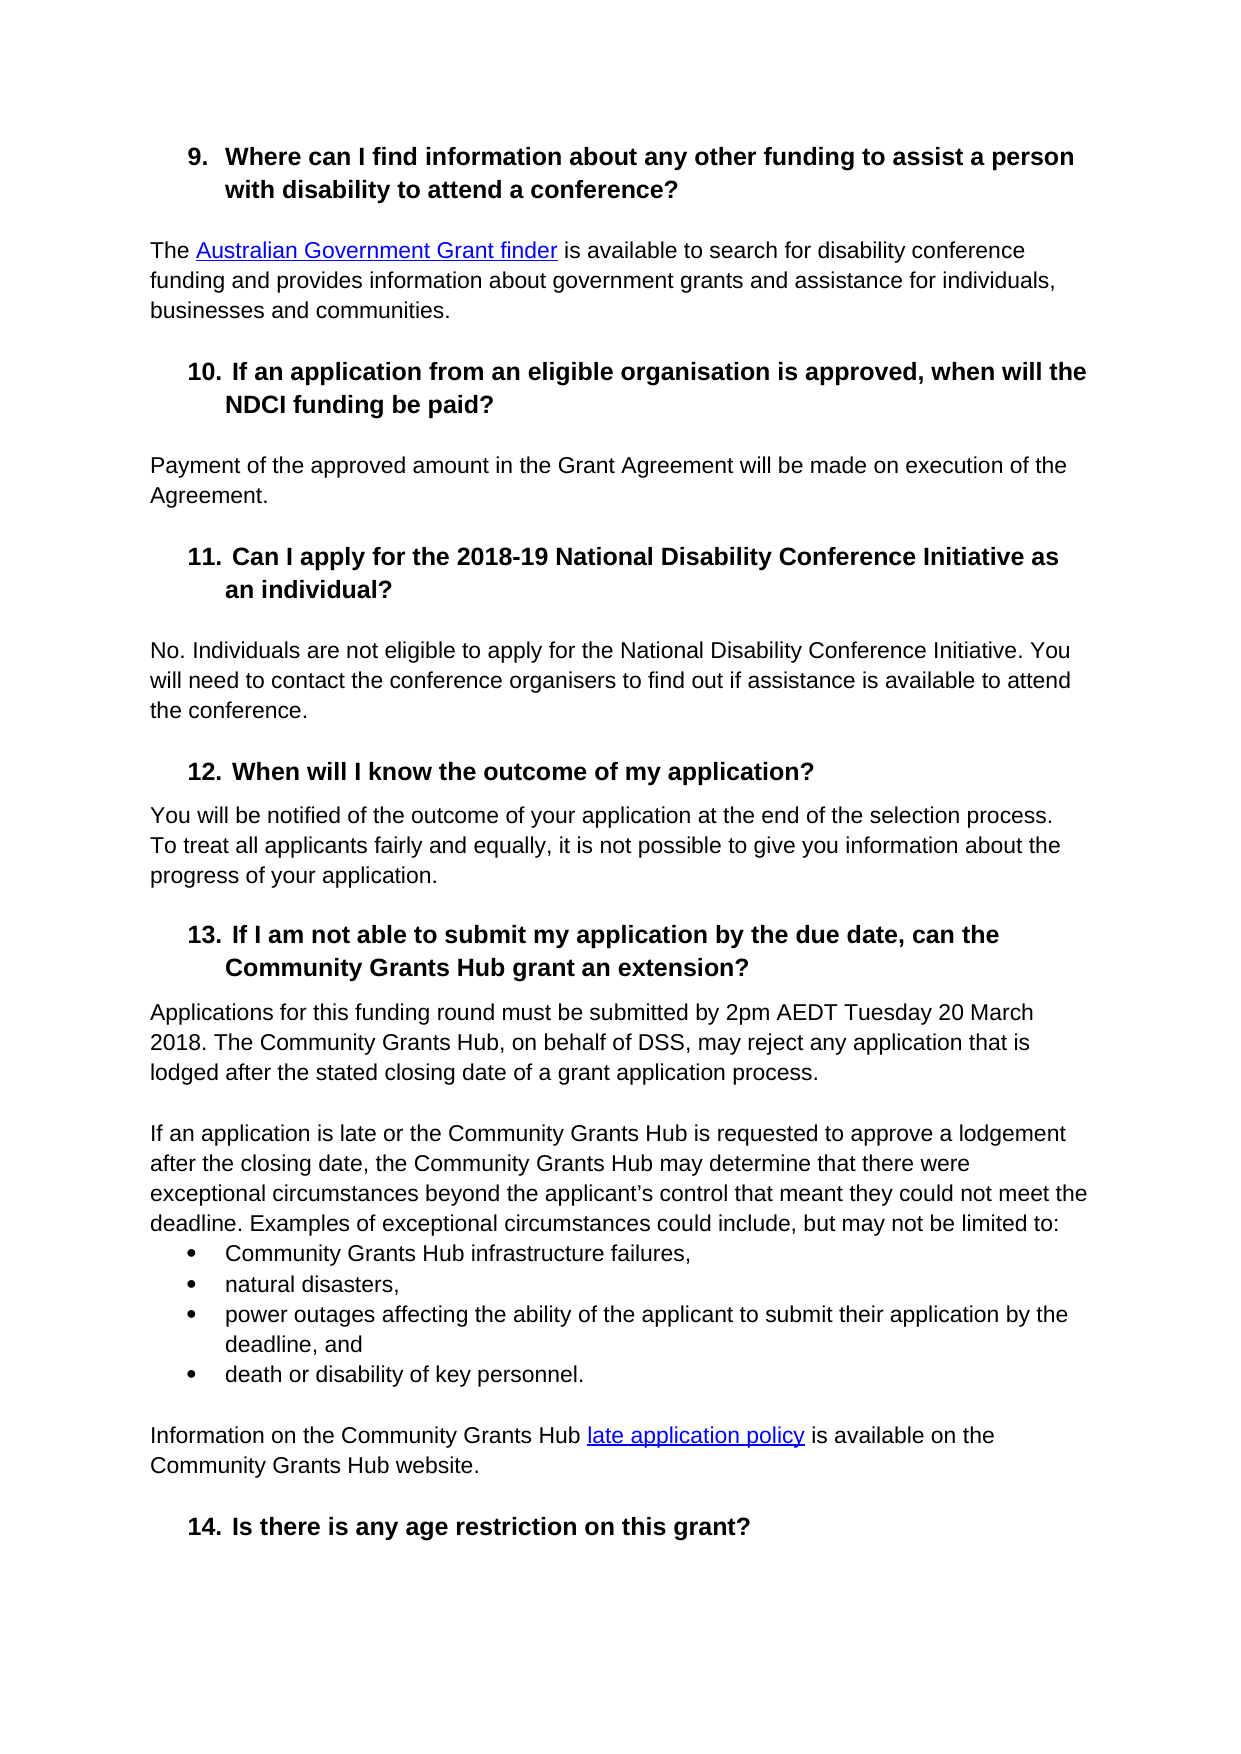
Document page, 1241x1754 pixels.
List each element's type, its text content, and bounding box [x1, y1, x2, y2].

list Is there is any age restriction on this grant? [187, 1512, 1090, 1541]
list If I am not able to submit my application by the due date, can the Community Grants Hub grant an extension? [187, 920, 1090, 982]
list power outages affecting the ability of the applicant to submit their application by the deadline, and [187, 1301, 1090, 1357]
list When will I know the outcome of my application? [187, 757, 1090, 785]
list Where can I find information about any other funding to assist a person with disability to attend a conference? [187, 142, 1090, 203]
list If an application from an eligible organisation is approved, when will the NDCI funding be paid? [187, 357, 1090, 418]
text No. Individuals are not eligible to apply for the National Disability Conference Initiative. You will need to contact the conference organisers to find out if assistance is available to attend the conference. [150, 637, 1090, 723]
text If an application is late or the Community Grants Hub is requested to approve a lodgement after the closing date, the Community Grants Hub may determine that there were exceptional circumstances beyond the applicant’s control that meant they could not meet the deadline. Examples of exceptional circumstances could include, but may not be limited to: [150, 1119, 1090, 1237]
text You will be notified of the outcome of your application at the end of the selection process. To treat all applicants fairly and equally, it is not possible to give you information about the progress of your application. [150, 802, 1090, 889]
list natural disasters, [187, 1271, 1090, 1297]
list death or disability of key personnel. [187, 1361, 1090, 1388]
text Payment of the approved amount in the Grant Agreement will be made on execution of the Agreement. [150, 452, 1090, 508]
text The Australian Government Grant finder is available to search for disability conference funding and provides information about government grants and assistance for individuals, businesses and communities. [150, 237, 1090, 324]
list Community Grants Hub infrastructure failures, [187, 1240, 1090, 1267]
text Information on the Community Grants Hub late application policy is available on the Community Grants Hub website. [150, 1422, 1090, 1478]
text Applications for this funding round must be submitted by 2pm AEDT Tuesday 20 March 2018. The Community Grants Hub, on behalf of DSS, may reject any application that is lodged after the stated closing date of a grant application process. [150, 999, 1090, 1086]
list Can I apply for the 2018-19 National Disability Conference Initiative as an individual? [187, 542, 1090, 603]
